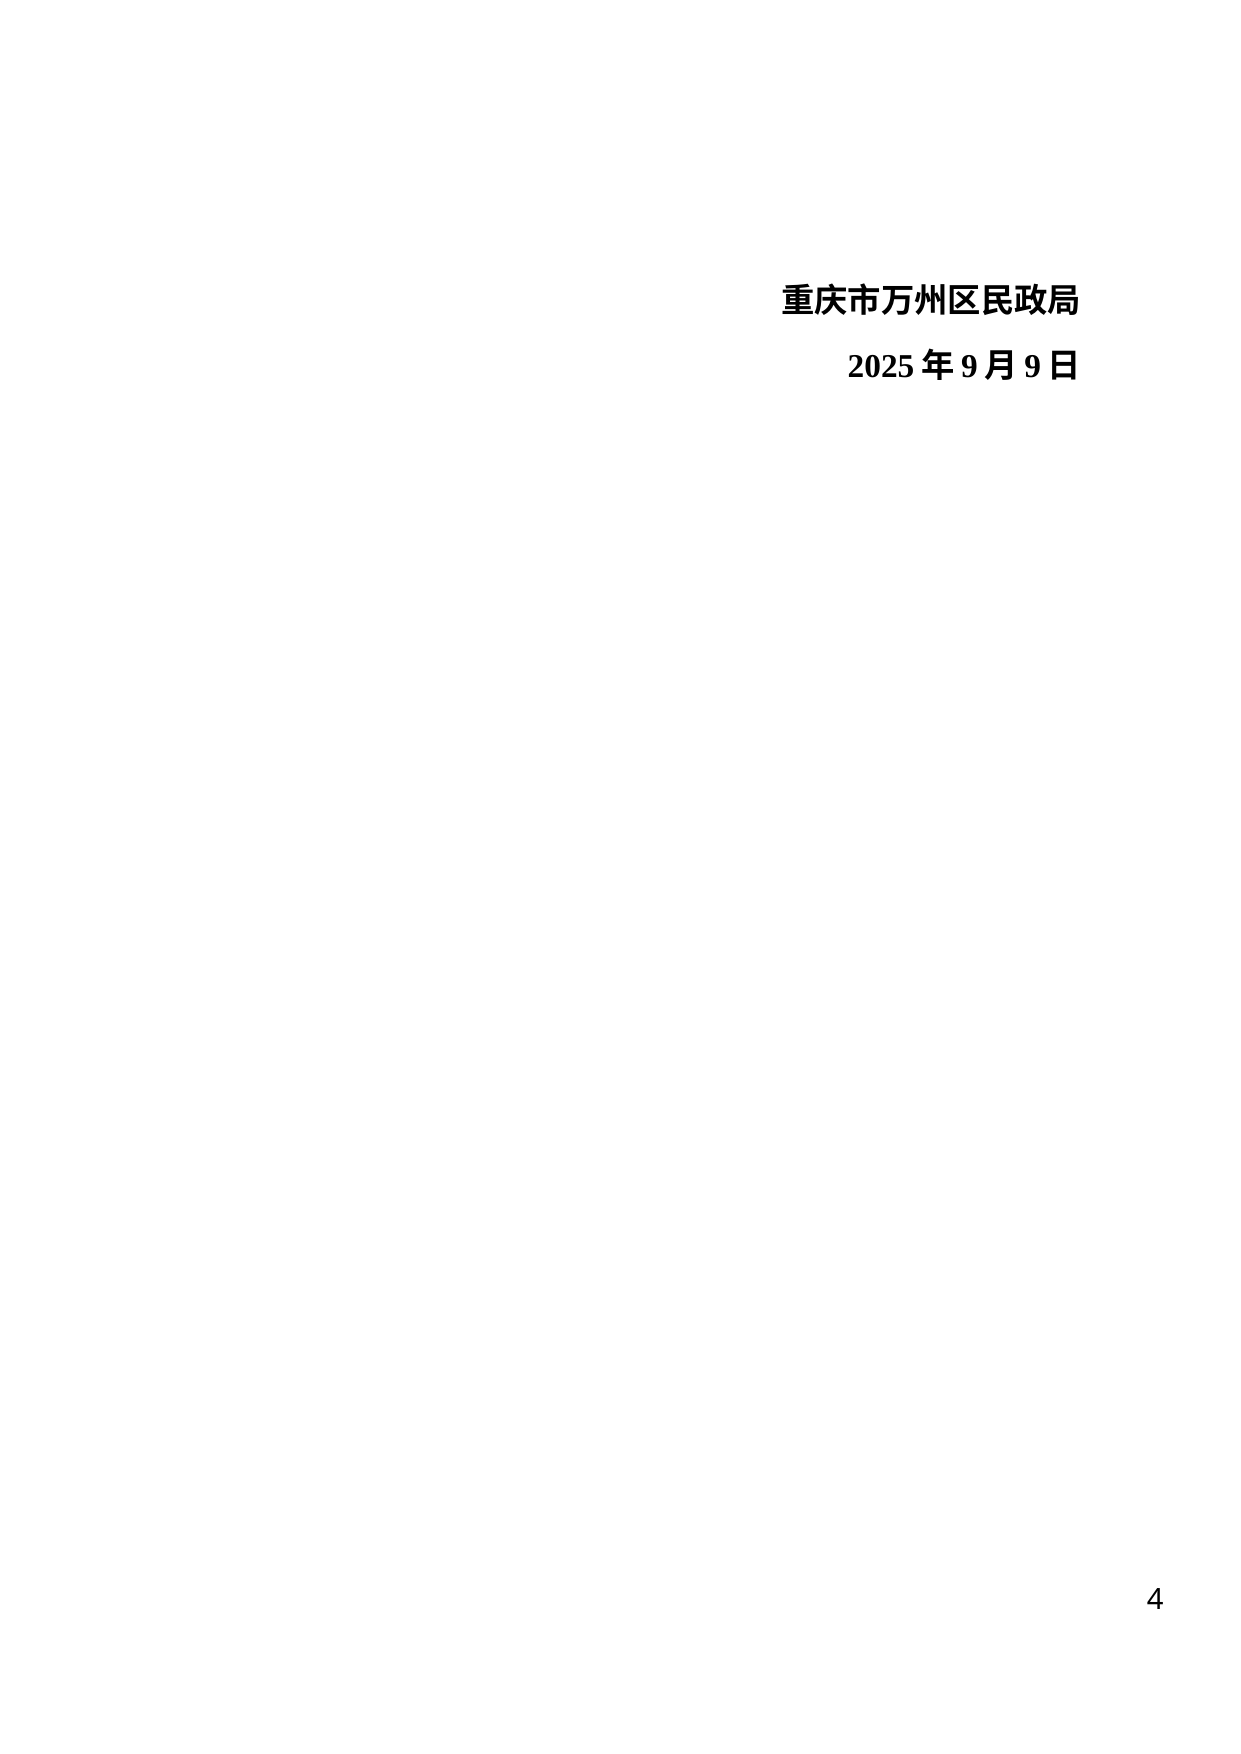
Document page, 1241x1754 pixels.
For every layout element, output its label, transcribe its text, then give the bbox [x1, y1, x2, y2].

text 重庆市万州区民政局 [159, 265, 1081, 330]
text 2025年9月9日 [159, 330, 1081, 395]
